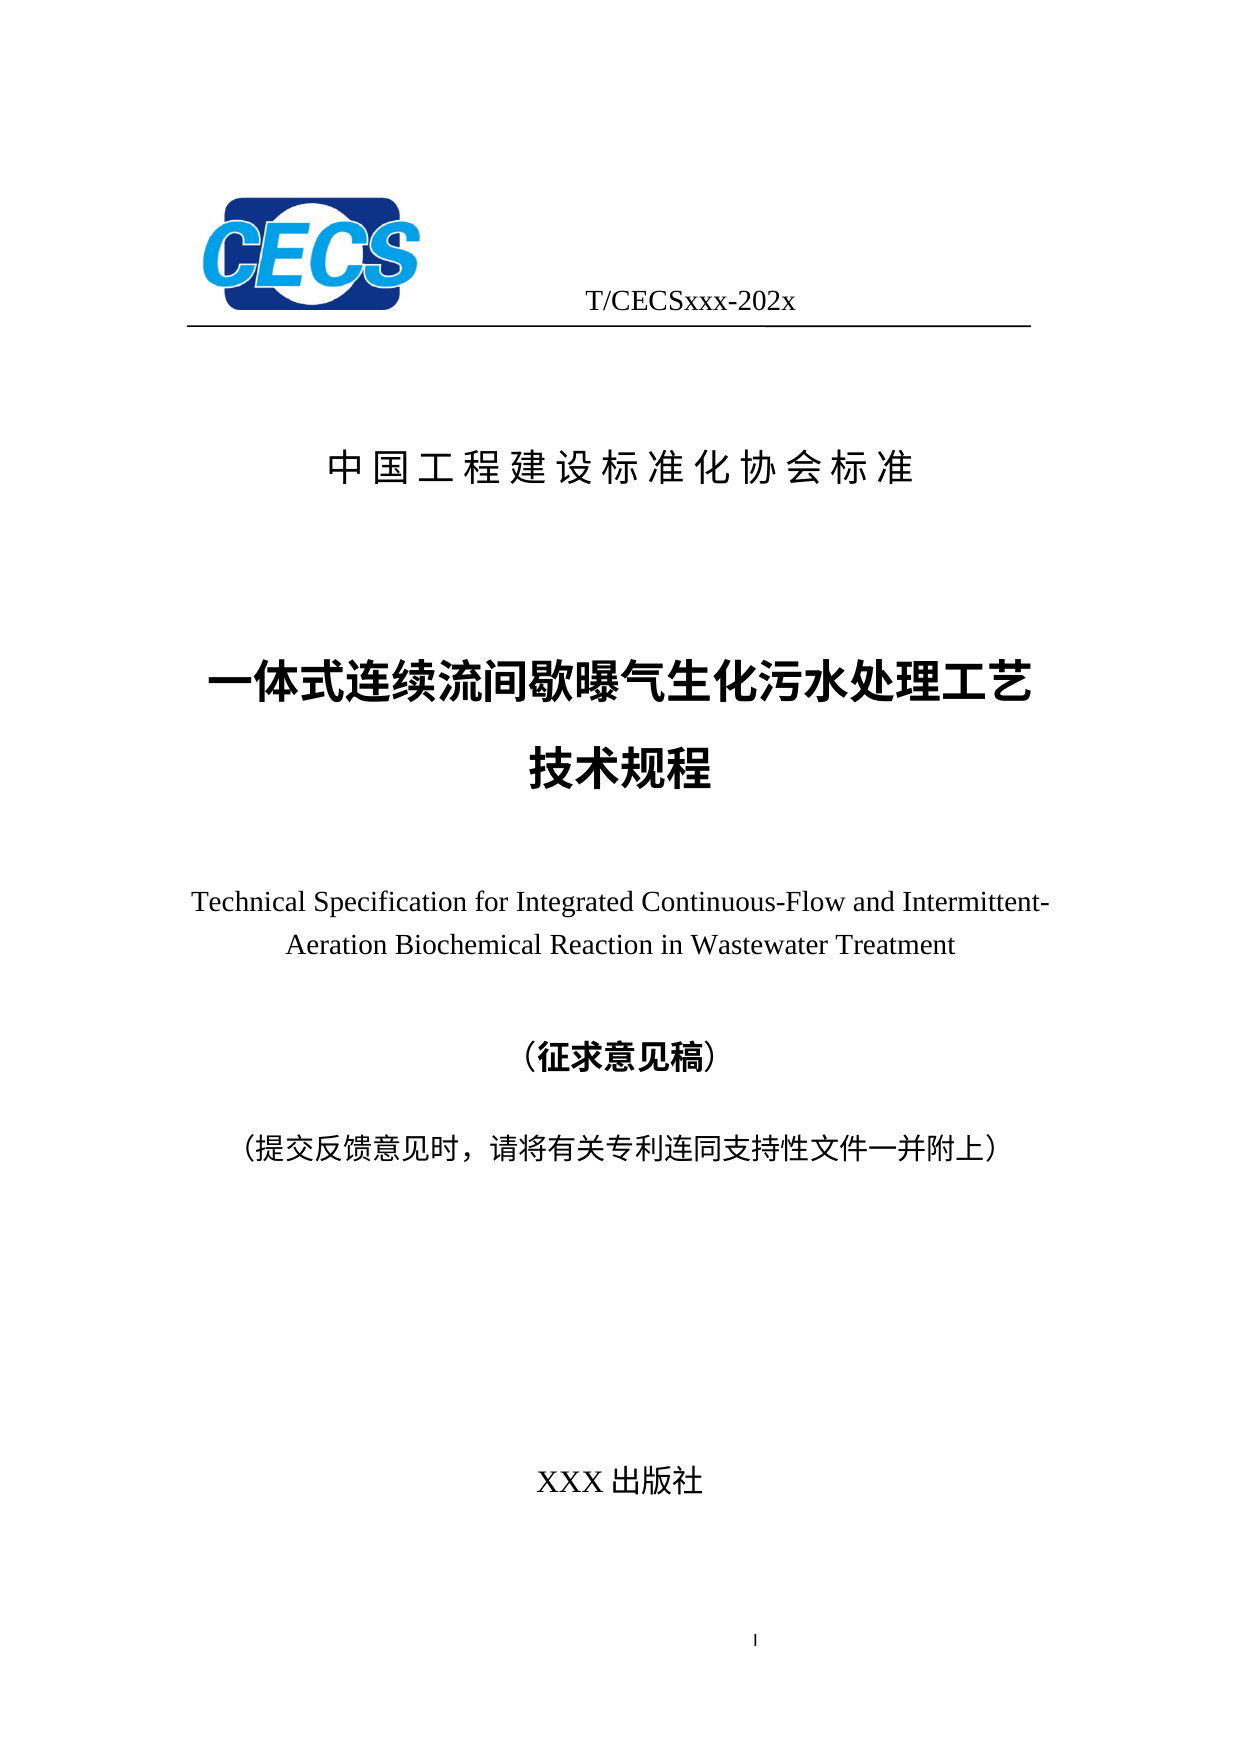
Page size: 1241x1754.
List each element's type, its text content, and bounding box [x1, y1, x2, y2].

text XXX出版社 [187, 1456, 1053, 1501]
text T/CECSxxx-202x [187, 196, 1053, 316]
text （征求意见稿） [187, 1030, 1053, 1079]
text 中 国 工 程 建 设 标 准 化 协 会 标 准 [187, 438, 1053, 492]
text 一体式连续流间歇曝气生化污水处理工艺技术规程 [187, 646, 1053, 798]
text Technical Specification for Integrated Continuous-Flow and Intermittent-Aeration Biochemical Reaction in Wastewater Treatment [187, 884, 1053, 961]
picture [199, 196, 423, 310]
text （提交反馈意见时，请将有关专利连同支持性文件一并附上） [187, 1126, 1053, 1168]
